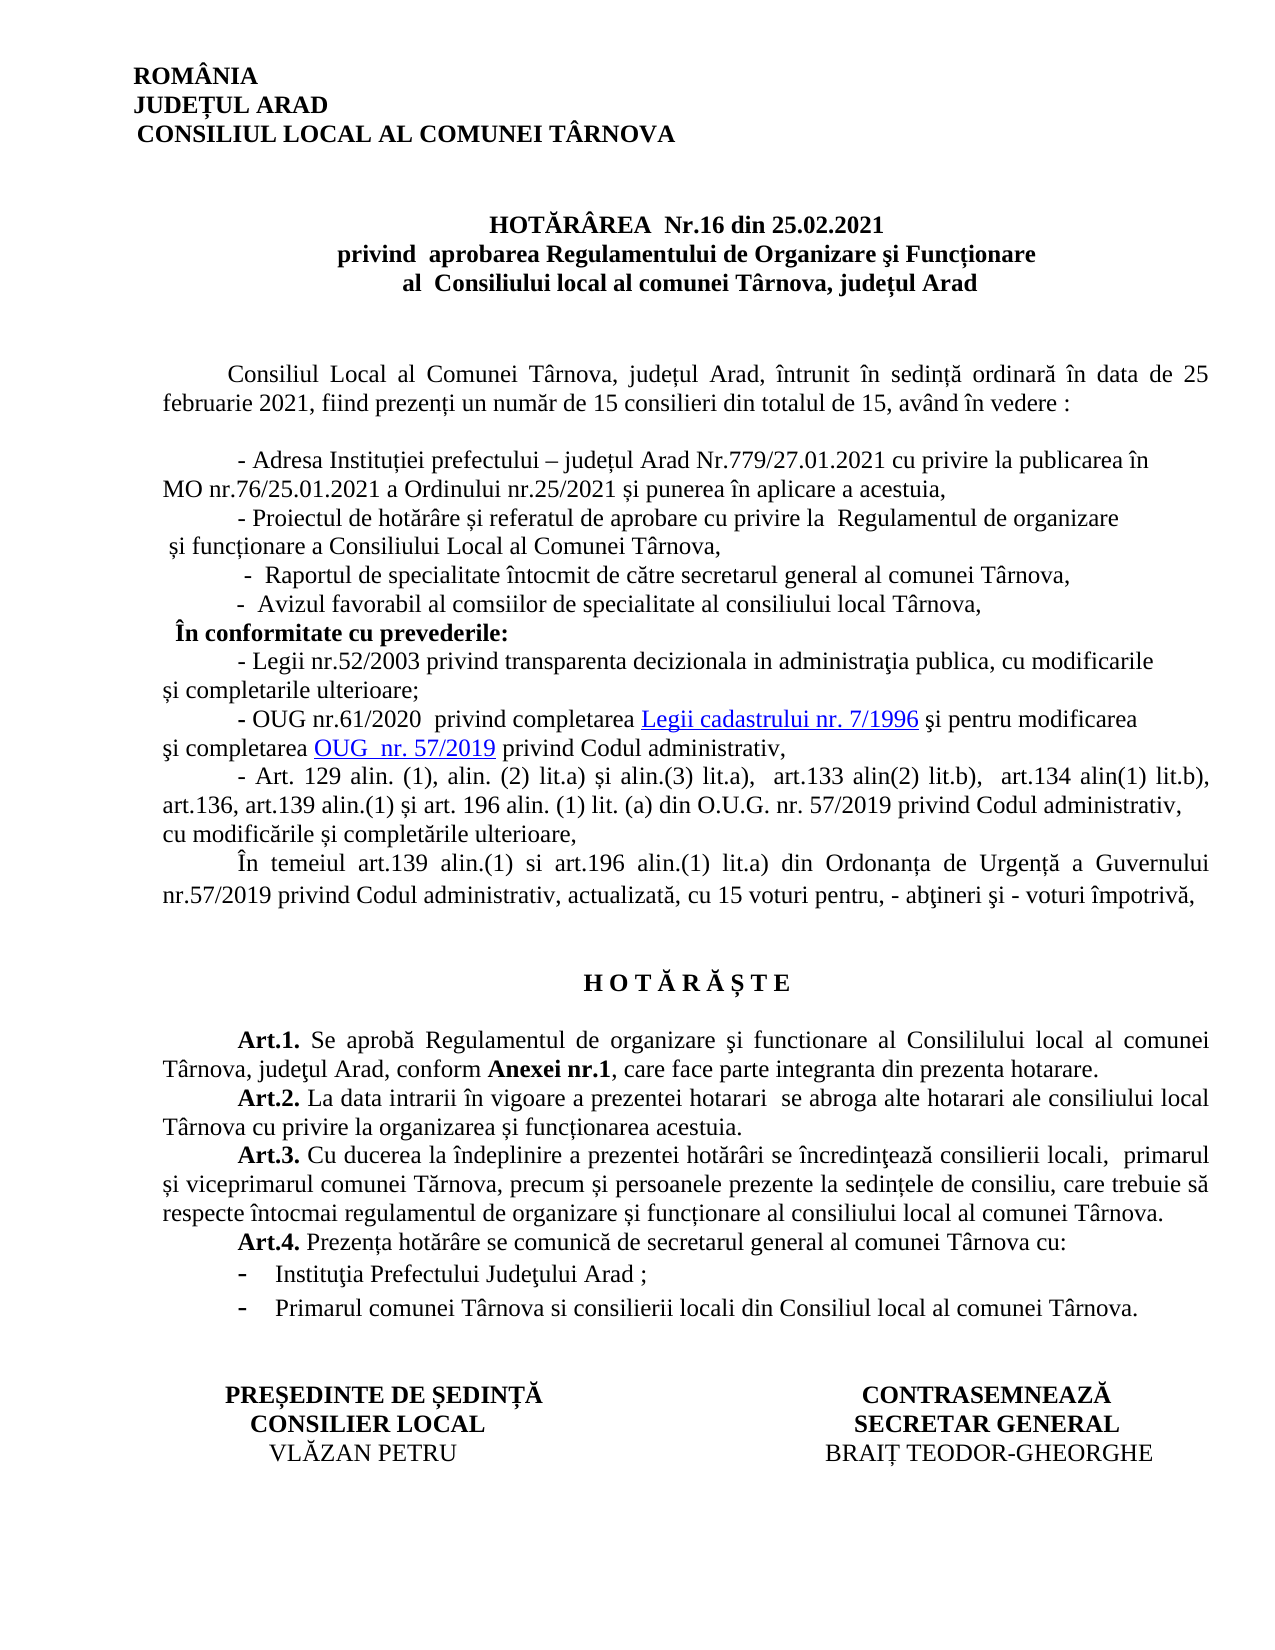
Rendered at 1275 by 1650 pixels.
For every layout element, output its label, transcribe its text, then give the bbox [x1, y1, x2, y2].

list Instituţia Prefectului Judeţului Arad ; [237, 1256, 1211, 1289]
text - Avizul favorabil al comsiilor de specialitate al consiliului local Târnova, [162, 589, 1211, 618]
text - Raportul de specialitate întocmit de către secretarul general al comunei Târnova, [162, 560, 1211, 589]
text În conformitate cu prevederile: [162, 618, 1211, 646]
table_header ROMÂNIA [74, 61, 1275, 90]
text - Adresa Instituției prefectului – județul Arad Nr.779/27.01.2021 cu privire la publicarea în [162, 445, 1211, 474]
list Primarul comunei Târnova si consilierii locali din Consiliul local al comunei Târnova. [237, 1289, 1211, 1323]
text HOTĂRÂREA Nr.16 din 25.02.2021 [162, 210, 1211, 239]
text CONSILIER LOCAL SECRETAR GENERAL [162, 1409, 1211, 1438]
text Art.3. Cu ducerea la îndeplinire a prezentei hotărâri se încredinţează consilierii locali, primarul și viceprimarul comunei Tărnova, precum și persoanele prezente la sedințele de consiliu, care trebuie să respecte întocmai regulamentul de organizare și funcționare al consiliului local al comunei Târnova. [148, 1141, 1211, 1227]
text În temeiul art.139 alin.(1) si art.196 alin.(1) lit.a) din Ordonanța de Urgență a Guvernului nr.57/2019 privind Codul administrativ, actualizată, cu 15 voturi pentru, - abţineri şi - voturi împotrivă, [162, 848, 1211, 911]
text cu modificările și completările ulterioare, [162, 819, 1211, 848]
text H O T Ă R Ă Ș T E [162, 968, 1211, 997]
text Art.1. Se aprobă Regulamentul de organizare şi functionare al Consililului local al comunei Târnova, judeţul Arad, conform Anexei nr.1, care face parte integranta din prezenta hotarare. [148, 1026, 1211, 1083]
text al Consiliului local al comunei Târnova, județul Arad [162, 268, 1211, 296]
text și completarile ulterioare; [162, 675, 1211, 704]
text şi completarea OUG nr. 57/2019 privind Codul administrativ, [162, 733, 1211, 761]
text privind aprobarea Regulamentului de Organizare şi Funcționare [162, 239, 1211, 268]
text VLĂZAN PETRU BRAIȚ TEODOR-GHEORGHE [162, 1438, 1211, 1466]
text Consiliul Local al Comunei Târnova, județul Arad, întrunit în sedință ordinară în data de 25 februarie 2021, fiind prezenți un număr de 15 consilieri din totalul de 15, având în vedere : [162, 359, 1211, 416]
text Art.2. La data intrarii în vigoare a prezentei hotarari se abroga alte hotarari ale consiliului local Târnova cu privire la organizarea și funcționarea acestuia. [148, 1083, 1211, 1141]
text Art.4. Prezența hotărâre se comunică de secretarul general al comunei Târnova cu: [148, 1227, 1211, 1256]
text - Art. 129 alin. (1), alin. (2) lit.a) și alin.(3) lit.a), art.133 alin(2) lit.b), art.134 alin(1) lit.b), art.136, art.139 alin.(1) și art. 196 alin. (1) lit. (a) din O.U.G. nr. 57/2019 privind Codul administrativ, [162, 761, 1211, 819]
table_cell CONSILIUL LOCAL AL COMUNEI TÂRNOVA [74, 119, 1275, 150]
text - Proiectul de hotărâre și referatul de aprobare cu privire la Regulamentul de organizare [162, 503, 1211, 531]
text MO nr.76/25.01.2021 a Ordinului nr.25/2021 și punerea în aplicare a acestuia, [162, 474, 1211, 503]
text - Legii nr.52/2003 privind transparenta decizionala in administraţia publica, cu modificarile [162, 646, 1211, 675]
table_cell JUDEȚUL ARAD [74, 90, 1275, 119]
text PREȘEDINTE DE ȘEDINȚĂ CONTRASEMNEAZĂ [162, 1380, 1211, 1409]
text și funcționare a Consiliului Local al Comunei Târnova, [162, 531, 1211, 560]
text - OUG nr.61/2020 privind completarea Legii cadastrului nr. 7/1996 şi pentru modificarea [162, 704, 1211, 733]
